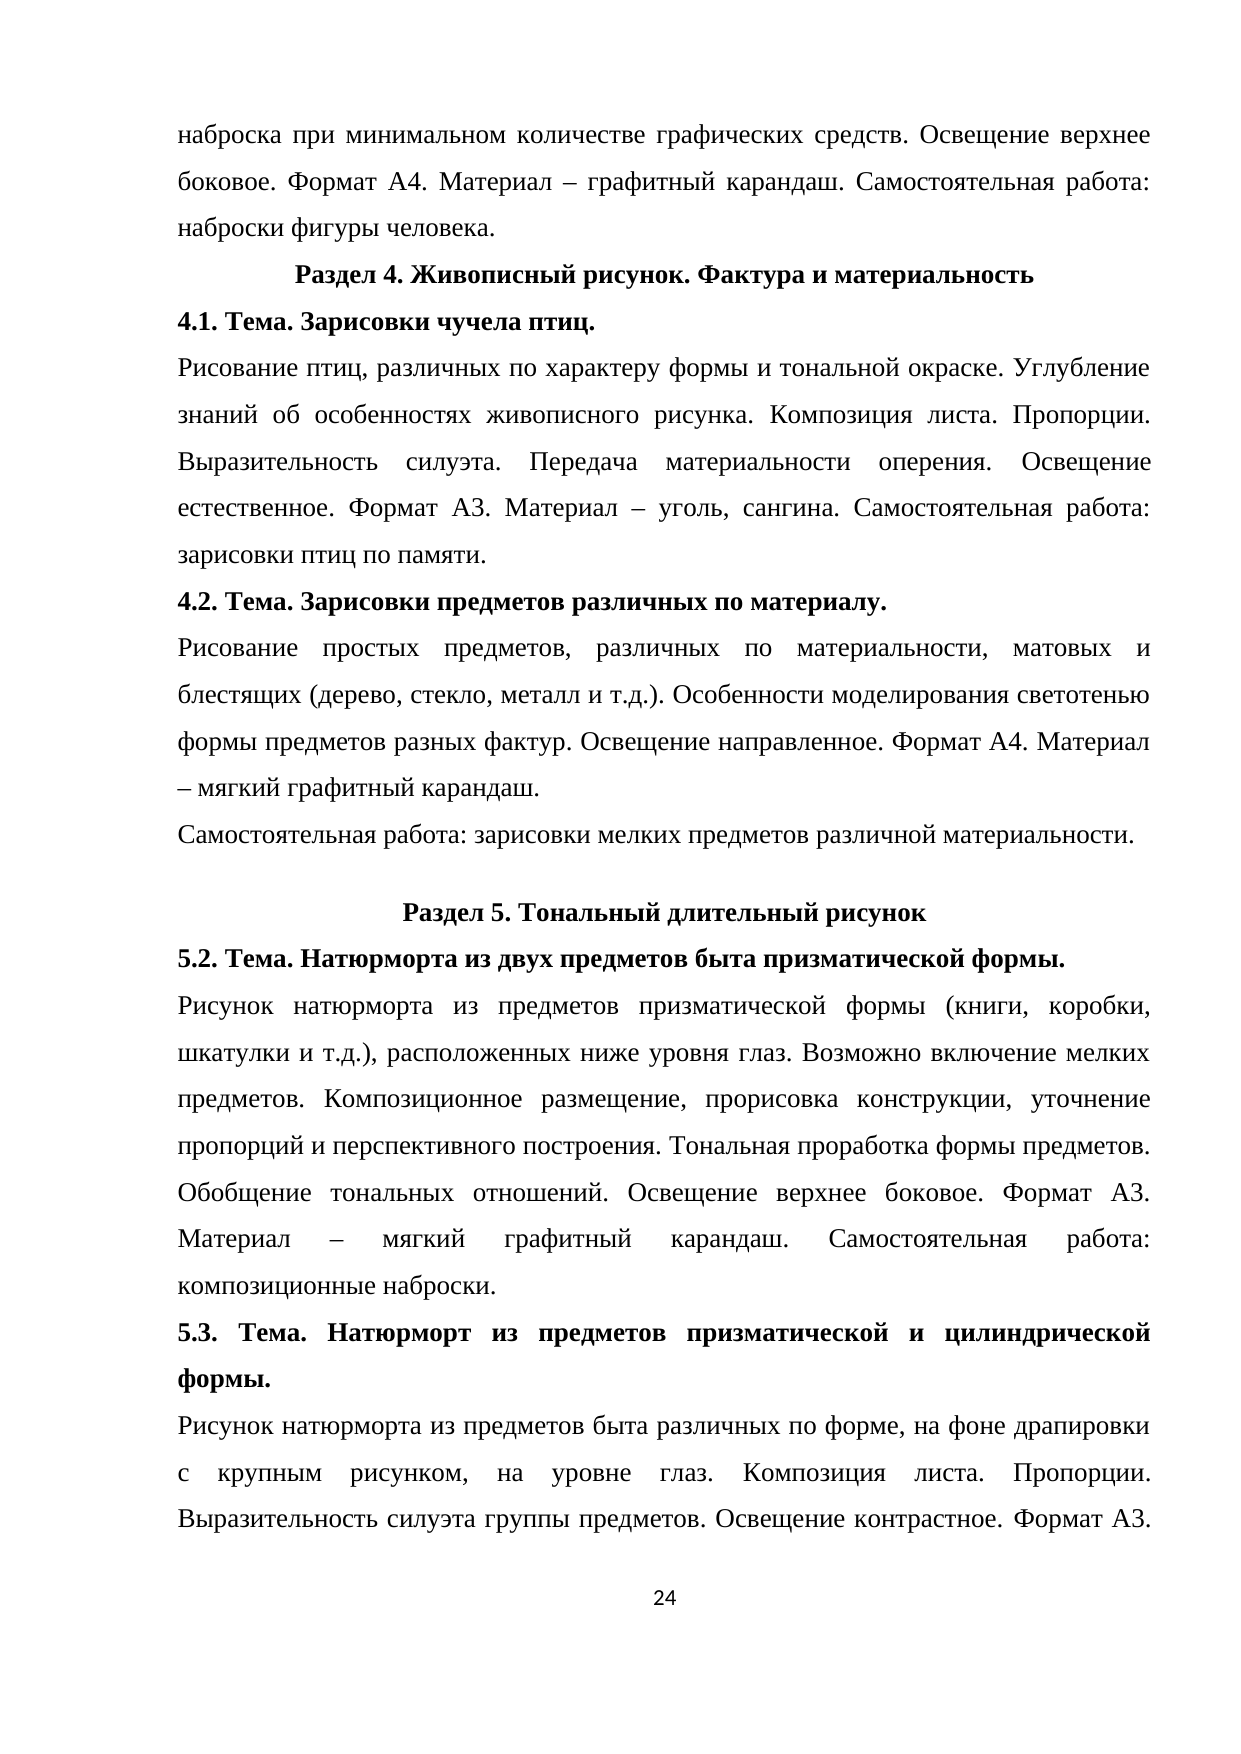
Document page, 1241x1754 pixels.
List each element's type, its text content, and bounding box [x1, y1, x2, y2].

text Раздел 5. Тональный длительный рисунок [177, 896, 1152, 927]
text Рисование птиц, различных по характеру формы и тональной окраске. Углубление знаний об особенностях живописного рисунка. Композиция листа. Пропорции. Выразительность силуэта. Передача материальности оперения. Освещение естественное. Формат А3. Материал – уголь, сангина. Самостоятельная работа: зарисовки птиц по памяти. [177, 351, 1152, 569]
text Рисунок натюрморта из предметов призматической формы (книги, коробки, шкатулки и т.д.), расположенных ниже уровня глаз. Возможно включение мелких предметов. Композиционное размещение, прорисовка конструкции, уточнение пропорций и перспективного построения. Тональная проработка формы предметов. Обобщение тональных отношений. Освещение верхнее боковое. Формат А3. Материал – мягкий графитный карандаш. Самостоятельная работа: композиционные наброски. [177, 989, 1152, 1300]
text 5.2. Тема. Натюрморта из двух предметов быта призматической формы. [177, 943, 1152, 974]
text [177, 118, 1152, 243]
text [177, 1409, 1152, 1534]
text Рисование простых предметов, различных по материальности, матовых и блестящих (дерево, стекло, металл и т.д.). Особенности моделирования светотенью формы предметов разных фактур. Освещение направленное. Формат А4. Материал – мягкий графитный карандаш. [177, 631, 1152, 803]
text 4.2. Тема. Зарисовки предметов различных по материалу. [177, 585, 1152, 616]
text Самостоятельная работа: зарисовки мелких предметов различной материальности. [177, 818, 1152, 849]
text Раздел 4. Живописный рисунок. Фактура и материальность [177, 258, 1152, 289]
text 5.3. Тема. Натюрморт из предметов призматической и цилиндрической формы. [177, 1316, 1152, 1394]
text 4.1. Тема. Зарисовки чучела птиц. [177, 305, 1152, 336]
